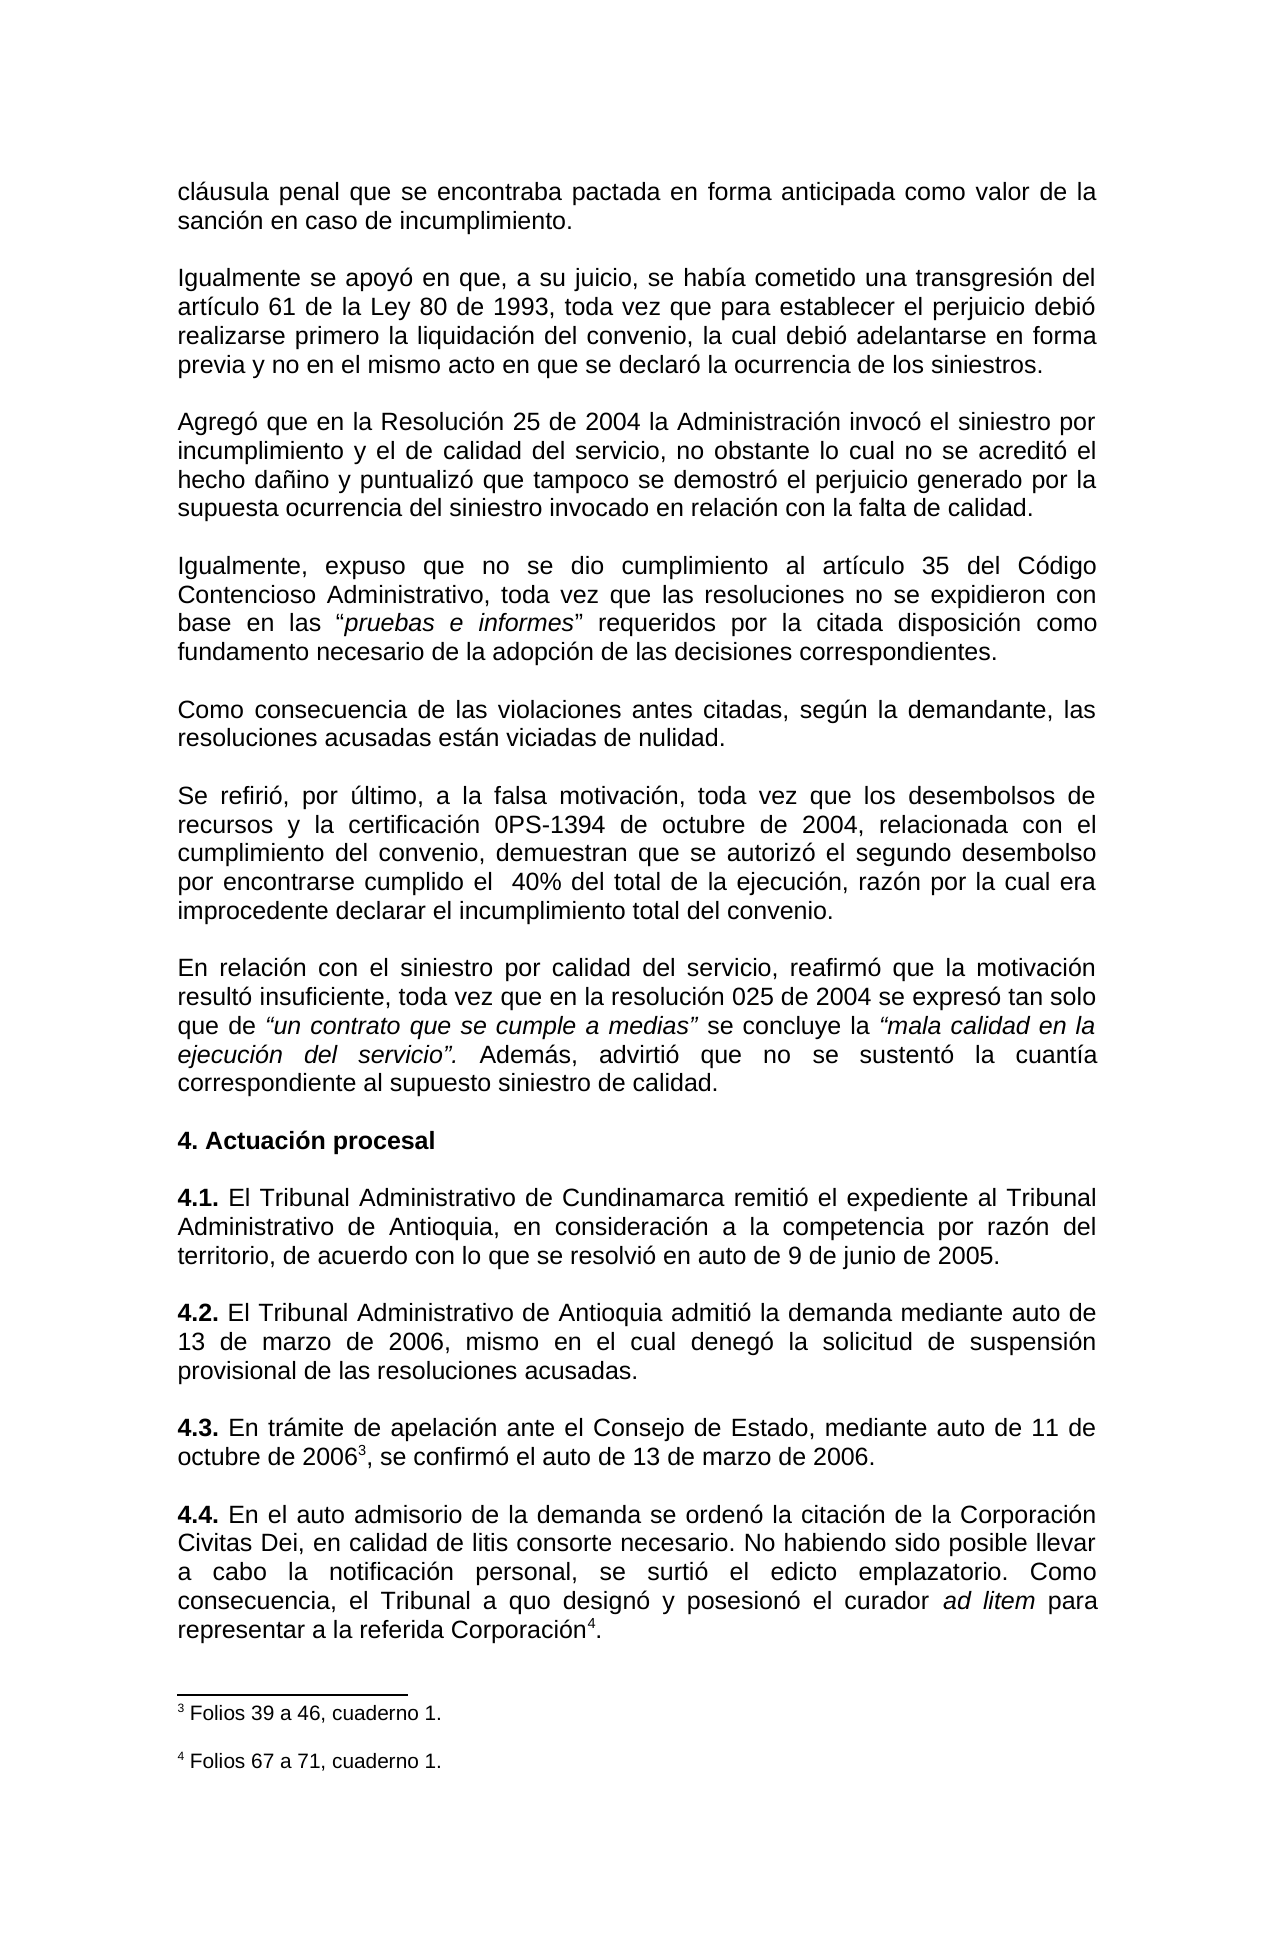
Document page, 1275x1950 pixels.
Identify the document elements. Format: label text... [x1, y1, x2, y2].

list Como consecuencia de las violaciones antes citadas, según la demandante, las resoluciones acusadas están viciadas de nulidad. [177, 695, 1098, 752]
text 4.3. En trámite de apelación ante el Consejo de Estado, mediante auto de 11 de octubre de 2006, se confirmó el auto de 13 de marzo de 2006. [177, 1413, 1098, 1471]
list Se refirió, por último, a la falsa motivación, toda vez que los desembolsos de recursos y la certificación 0PS-1394 de octubre de 2004, relacionada con el cumplimiento del convenio, demuestran que se autorizó el segundo desembolso por encontrarse cumplido el 40% del total de la ejecución, razón por la cual era improcedente declarar el incumplimiento total del convenio. [177, 781, 1098, 925]
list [177, 177, 1098, 235]
list 4. Actuación procesal [177, 1126, 1098, 1155]
list 4.1. El Tribunal Administrativo de Cundinamarca remitió el expediente al Tribunal Administrativo de Antioquia, en consideración a la competencia por razón del territorio, de acuerdo con lo que se resolvió en auto de 9 de junio de 2005. [177, 1183, 1098, 1270]
list Igualmente, expuso que no se dio cumplimiento al artículo 35 del Código Contencioso Administrativo, toda vez que las resoluciones no se expidieron con base en las “pruebas e informes” requeridos por la citada disposición como fundamento necesario de la adopción de las decisiones correspondientes. [177, 551, 1098, 666]
list Agregó que en la Resolución 25 de 2004 la Administración invocó el siniestro por incumplimiento y el de calidad del servicio, no obstante lo cual no se acreditó el hecho dañino y puntualizó que tampoco se demostró el perjuicio generado por la supuesta ocurrencia del siniestro invocado en relación con la falta de calidad. [177, 407, 1098, 522]
list En relación con el siniestro por calidad del servicio, reafirmó que la motivación resultó insuficiente, toda vez que en la resolución 025 de 2004 se expresó tan solo que de “un contrato que se cumple a medias” se concluye la “mala calidad en la ejecución del servicio”. Además, advirtió que no se sustentó la cuantía correspondiente al supuesto siniestro de calidad. [177, 953, 1098, 1097]
list Igualmente se apoyó en que, a su juicio, se había cometido una transgresión del artículo 61 de la Ley 80 de 1993, toda vez que para establecer el perjuicio debió realizarse primero la liquidación del convenio, la cual debió adelantarse en forma previa y no en el mismo acto en que se declaró la ocurrencia de los siniestros. [177, 263, 1098, 378]
list 4.4. En el auto admisorio de la demanda se ordenó la citación de la Corporación Civitas Dei, en calidad de litis consorte necesario. No habiendo sido posible llevar a cabo la notificación personal, se surtió el edicto emplazatorio. Como consecuencia, el Tribunal a quo designó y posesionó el curador ad litem para representar a la referida Corporación. [177, 1500, 1098, 1643]
text 4.2. El Tribunal Administrativo de Antioquia admitió la demanda mediante auto de 13 de marzo de 2006, mismo en el cual denegó la solicitud de suspensión provisional de las resoluciones acusadas. [177, 1298, 1098, 1385]
